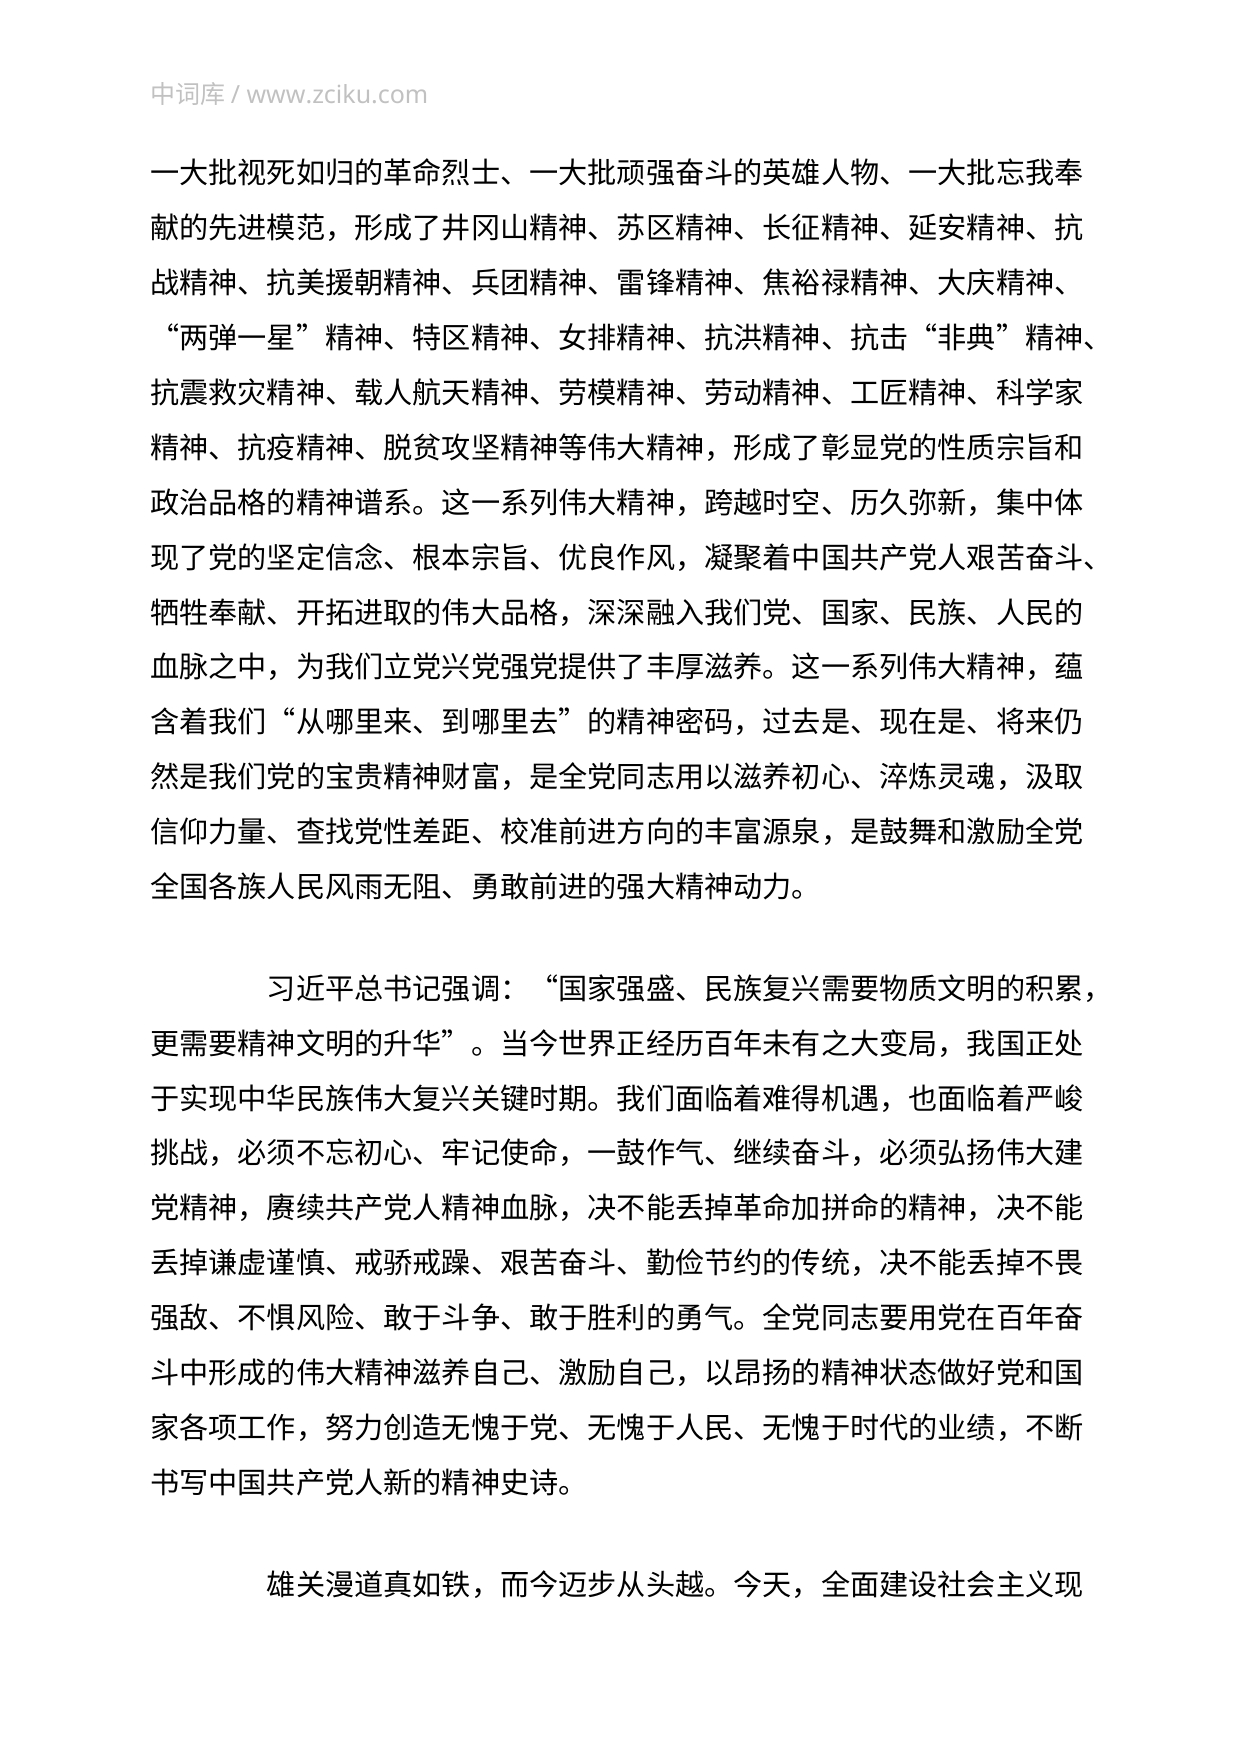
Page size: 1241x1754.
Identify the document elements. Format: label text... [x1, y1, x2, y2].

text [150, 1561, 1090, 1603]
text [150, 150, 1090, 906]
text 习近平总书记强调：“国家强盛、民族复兴需要物质文明的积累，更需要精神文明的升华”。当今世界正经历百年未有之大变局，我国正处于实现中华民族伟大复兴关键时期。我们面临着难得机遇，也面临着严峻挑战，必须不忘初心、牢记使命，一鼓作气、继续奋斗，必须弘扬伟大建党精神，赓续共产党人精神血脉，决不能丢掉革命加拼命的精神，决不能丢掉谦虚谨慎、戒骄戒躁、艰苦奋斗、勤俭节约的传统，决不能丢掉不畏强敌、不惧风险、敢于斗争、敢于胜利的勇气。全党同志要用党在百年奋斗中形成的伟大精神滋养自己、激励自己，以昂扬的精神状态做好党和国家各项工作，努力创造无愧于党、无愧于人民、无愧于时代的业绩，不断书写中国共产党人新的精神史诗。 [150, 965, 1090, 1502]
